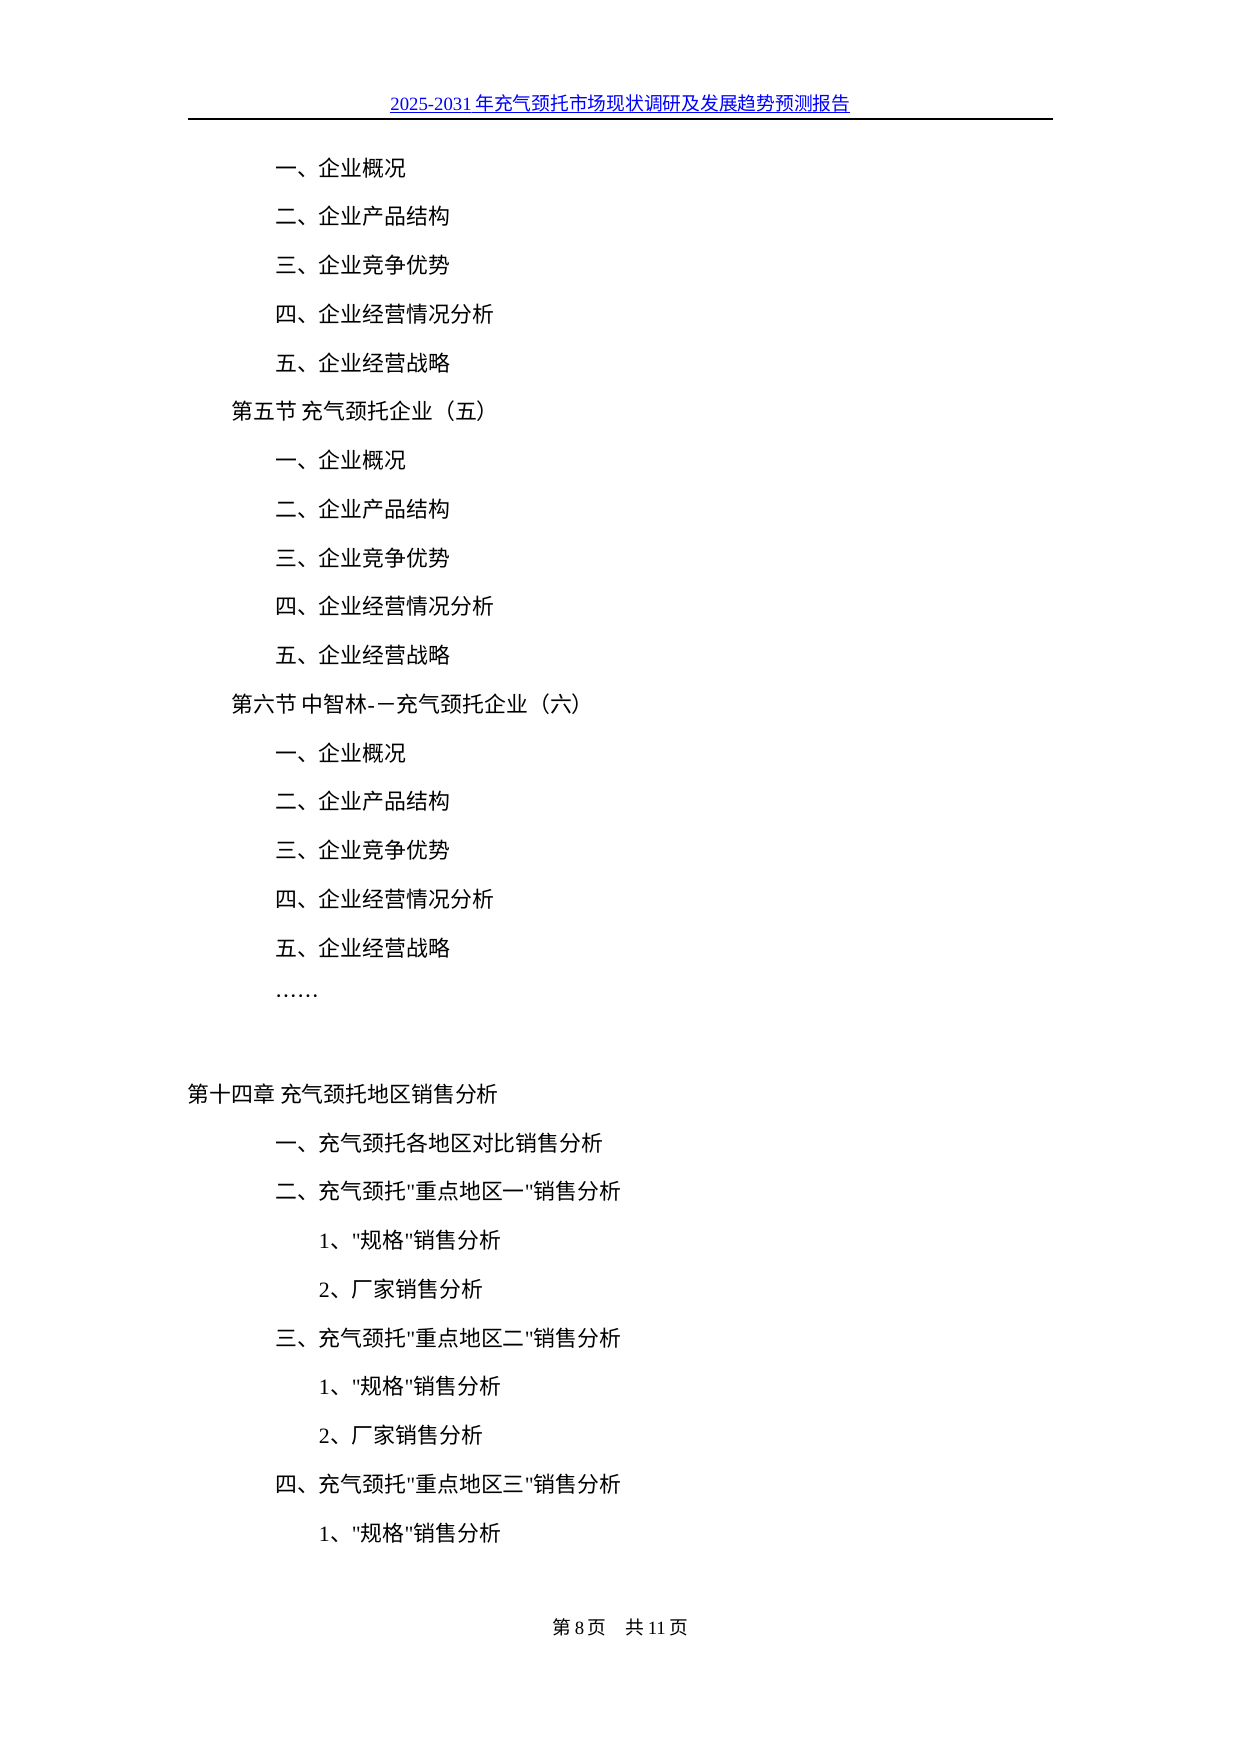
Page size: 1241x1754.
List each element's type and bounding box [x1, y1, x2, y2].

text [187, 150, 1053, 1548]
